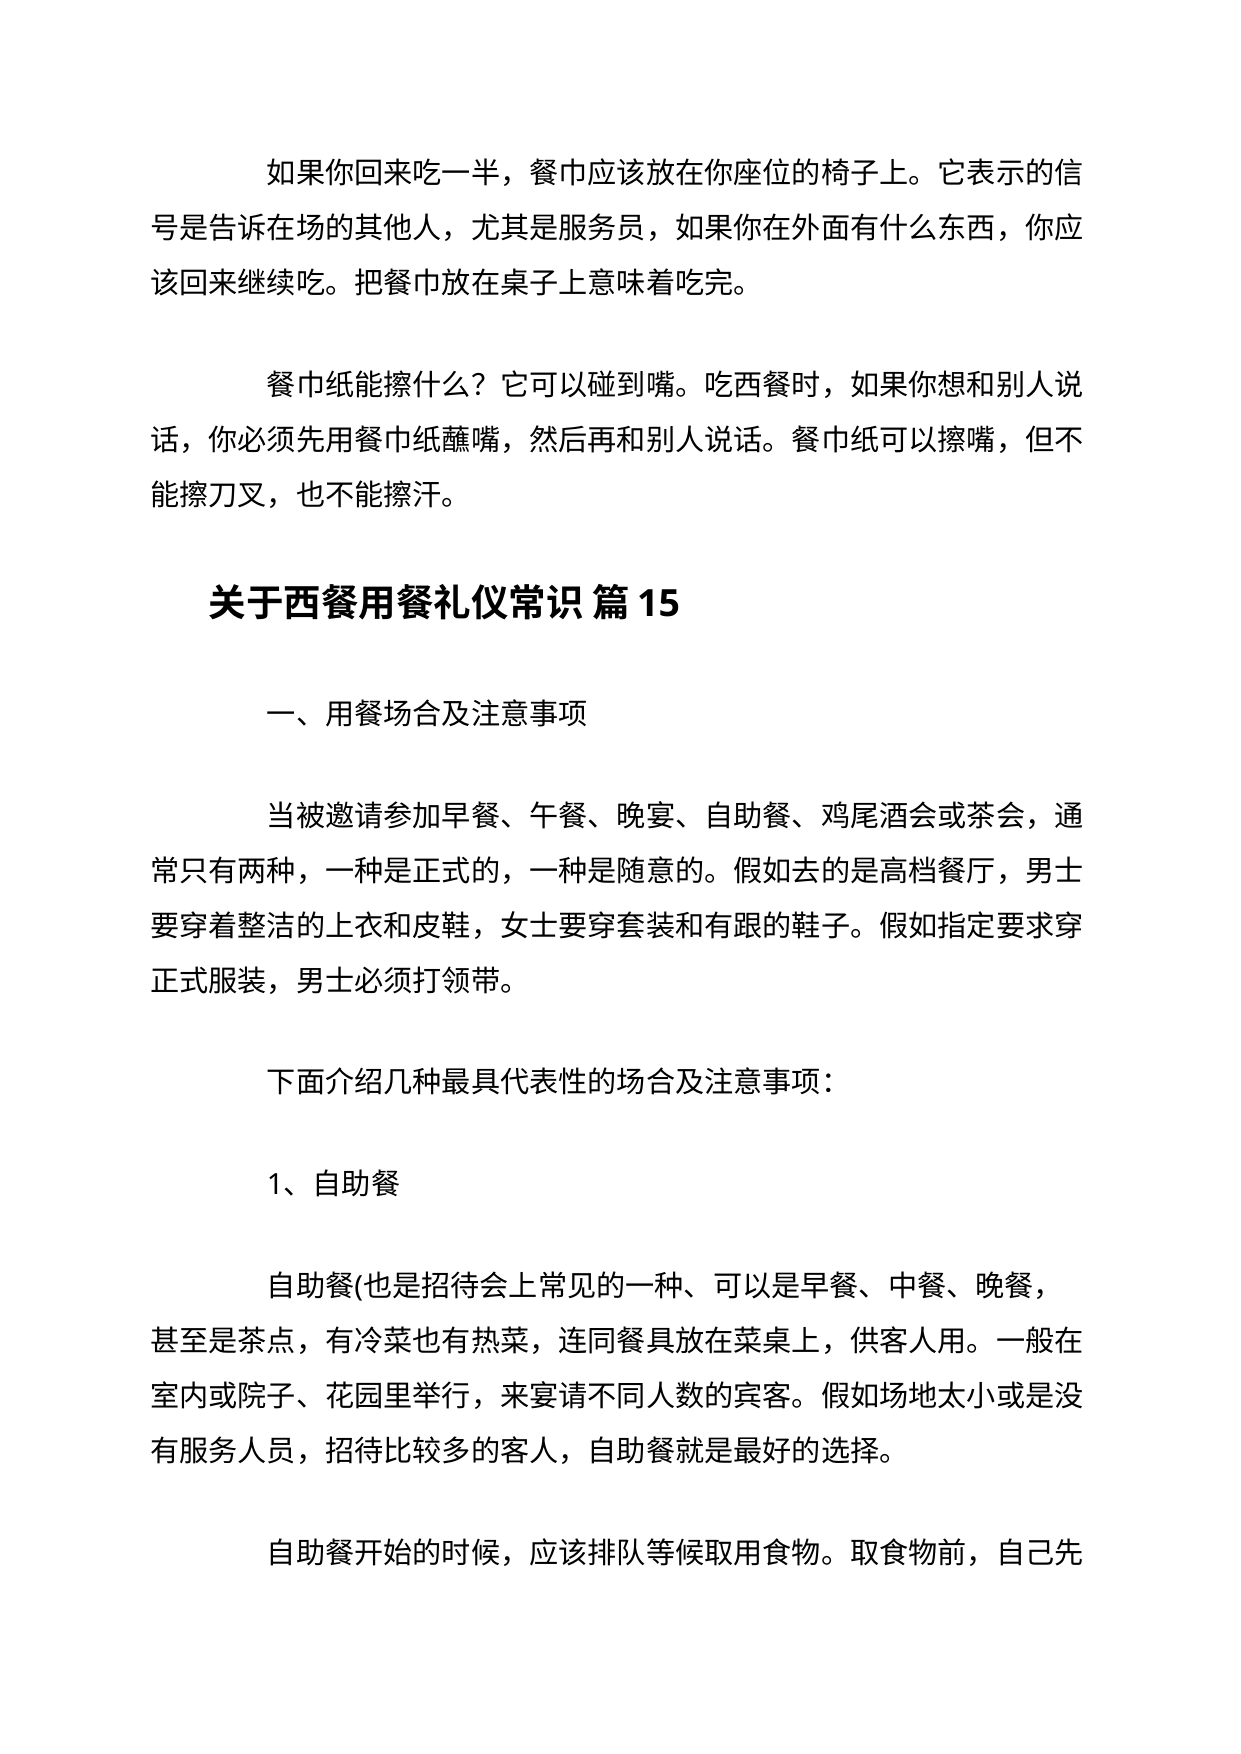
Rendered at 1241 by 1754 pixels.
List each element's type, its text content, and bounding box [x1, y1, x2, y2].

text 下面介绍几种最具代表性的场合及注意事项： [150, 1059, 1090, 1101]
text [150, 1529, 1090, 1572]
text 一、用餐场合及注意事项 [150, 691, 1090, 733]
text 如果你回来吃一半，餐巾应该放在你座位的椅子上。它表示的信号是告诉在场的其他人，尤其是服务员，如果你在外面有什么东西，你应该回来继续吃。把餐巾放在桌子上意味着吃完。 [150, 150, 1090, 302]
text 餐巾纸能擦什么？它可以碰到嘴。吃西餐时，如果你想和别人说话，你必须先用餐巾纸蘸嘴，然后再和别人说话。餐巾纸可以擦嘴，但不能擦刀叉，也不能擦汗。 [150, 362, 1090, 514]
text 关于西餐用餐礼仪常识 篇15 [150, 573, 1090, 628]
text 当被邀请参加早餐、午餐、晚宴、自助餐、鸡尾酒会或茶会，通常只有两种，一种是正式的，一种是随意的。假如去的是高档餐厅，男士要穿着整洁的上衣和皮鞋，女士要穿套装和有跟的鞋子。假如指定要求穿正式服装，男士必须打领带。 [150, 792, 1090, 999]
text 自助餐(也是招待会上常见的一种、可以是早餐、中餐、晚餐，甚至是茶点，有冷菜也有热菜，连同餐具放在菜桌上，供客人用。一般在室内或院子、花园里举行，来宴请不同人数的宾客。假如场地太小或是没有服务人员，招待比较多的客人，自助餐就是最好的选择。 [150, 1263, 1090, 1470]
text 1、自助餐 [150, 1161, 1090, 1203]
